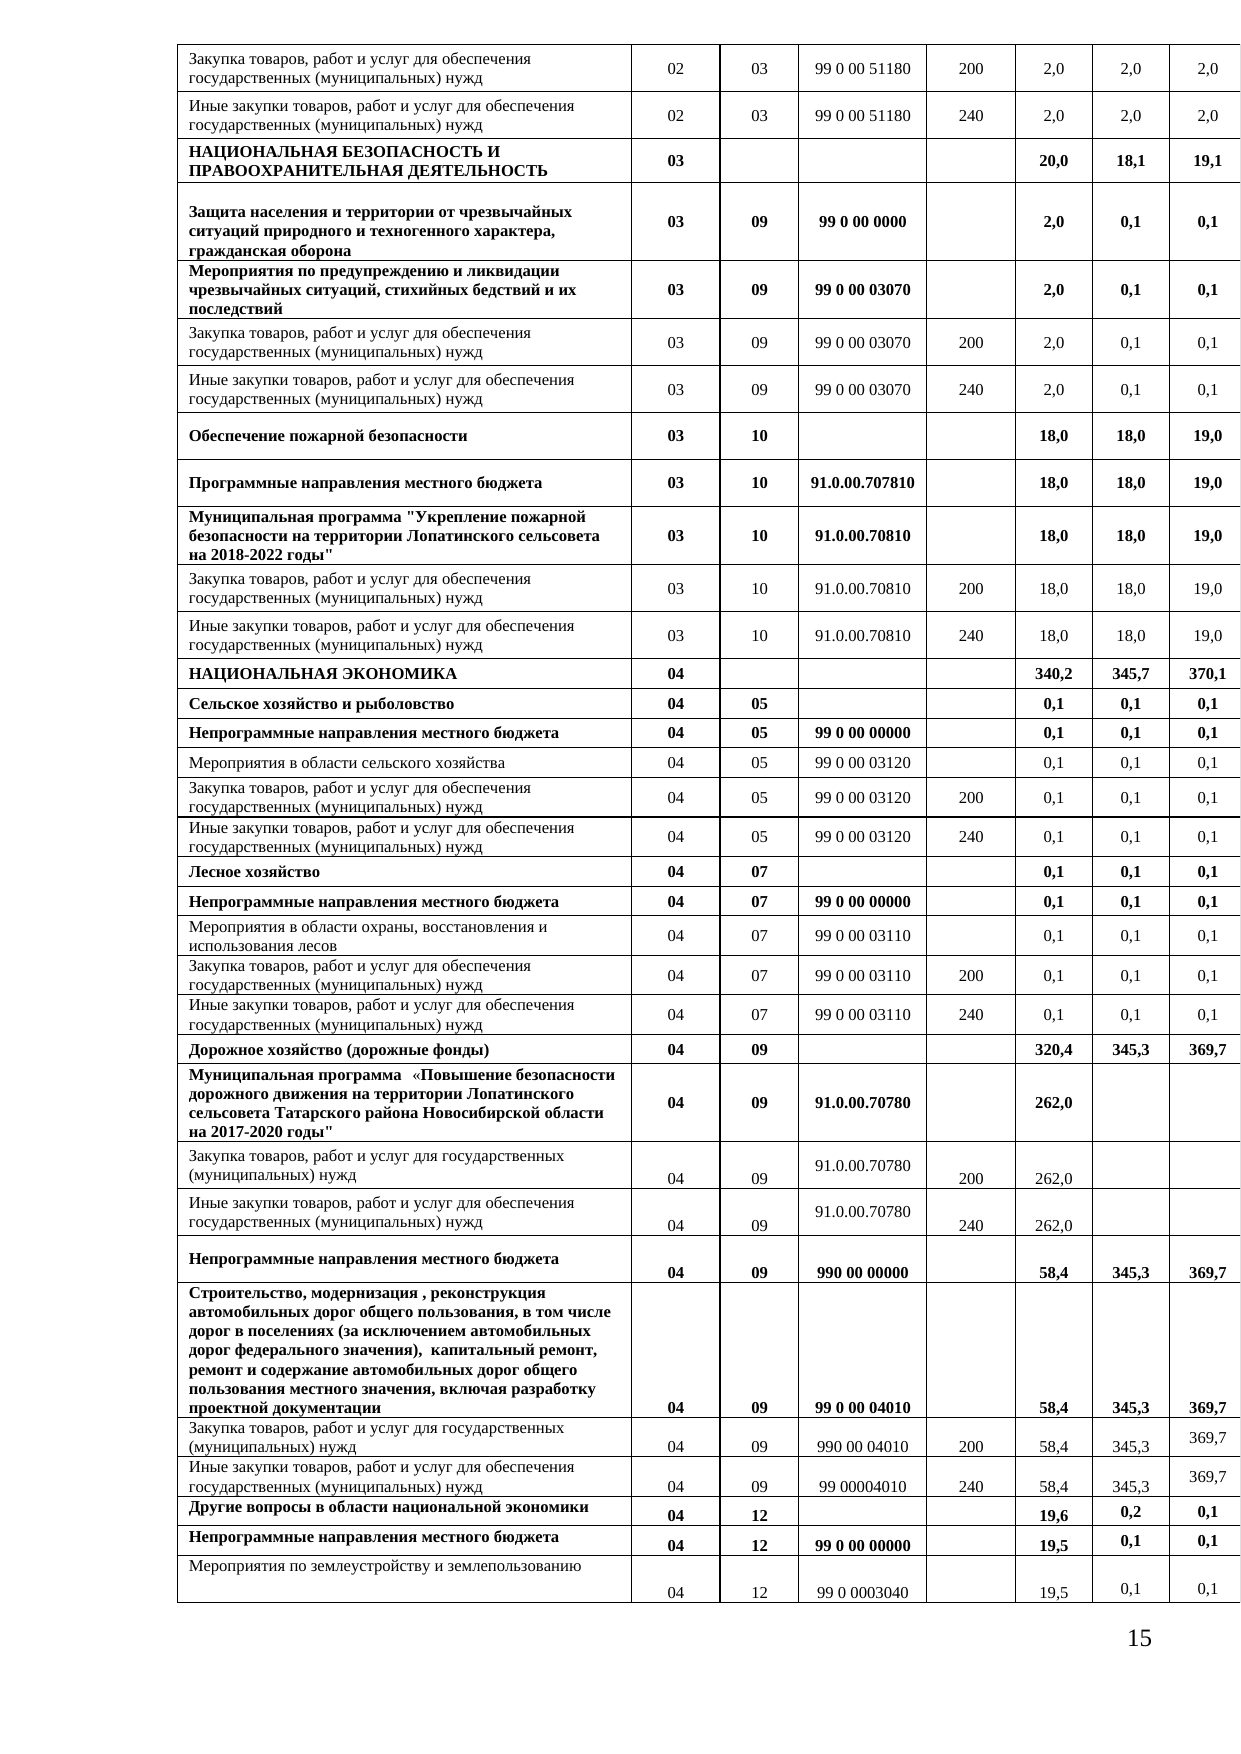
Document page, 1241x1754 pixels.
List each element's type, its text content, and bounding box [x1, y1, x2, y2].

table_cell Закупка товаров, работ и услуг для государственных (муниципальных) нужд [178, 1142, 631, 1188]
table_cell 345,7 [1093, 659, 1169, 688]
table_cell 0,1 [1016, 995, 1092, 1033]
table_cell 240 [927, 818, 1015, 856]
table_cell 2,0 [1016, 319, 1092, 365]
table_cell [927, 507, 1015, 564]
table_cell 09 [721, 1035, 798, 1063]
table_cell 19,5 [1016, 1556, 1092, 1602]
table_cell [1170, 1189, 1240, 1235]
table_cell 0,1 [1093, 748, 1169, 777]
table_cell 03 [632, 366, 719, 412]
table_cell 19,0 [1170, 565, 1240, 611]
table_cell 04 [632, 778, 719, 816]
table_cell 0,1 [1016, 778, 1092, 816]
table_cell [799, 857, 926, 886]
table_cell 262,0 [1016, 1142, 1092, 1188]
table_cell Иные закупки товаров, работ и услуг для обеспечения государственных (муниципальных) нужд [178, 1189, 631, 1235]
table_cell 58,4 [1016, 1457, 1092, 1496]
table_cell 10 [721, 413, 798, 459]
table_cell 2,0 [1016, 261, 1092, 318]
table_cell 990 00 04010 [799, 1418, 926, 1456]
table_cell 58,4 [1016, 1236, 1092, 1282]
table_cell 0,1 [1016, 956, 1092, 994]
table_cell [927, 719, 1015, 747]
table_cell [927, 261, 1015, 318]
table_cell 10 [721, 612, 798, 658]
table_cell Мероприятия в области охраны, восстановления и использования лесов [178, 916, 631, 955]
table_cell Дорожное хозяйство (дорожные фонды) [178, 1035, 631, 1063]
table_cell 04 [632, 1236, 719, 1282]
table_cell 91.0.00.707810 [799, 460, 926, 506]
table_cell НАЦИОНАЛЬНАЯ ЭКОНОМИКА [178, 659, 631, 688]
table_cell Иные закупки товаров, работ и услуг для обеспечения государственных (муниципальных) нужд [178, 92, 631, 138]
table_cell [927, 1283, 1015, 1417]
table_cell Мероприятия в области сельского хозяйства [178, 748, 631, 777]
table_cell 99 0 00 03070 [799, 319, 926, 365]
table_cell 02 [632, 45, 719, 91]
table_cell 09 [721, 183, 798, 259]
table_cell 04 [632, 916, 719, 955]
table_cell 04 [632, 1064, 719, 1141]
table_cell 07 [721, 887, 798, 915]
table_cell 04 [632, 1556, 719, 1602]
table_cell 05 [721, 689, 798, 717]
table_cell 2,0 [1016, 183, 1092, 259]
table_cell 370,1 [1170, 659, 1240, 688]
table_cell [927, 1497, 1015, 1525]
table_cell 07 [721, 916, 798, 955]
table_cell Муниципальная программа «Повышение безопасности дорожного движения на территории Лопатинского сельсовета Татарского района Новосибирской области на 2017-2020 годы" [178, 1064, 631, 1141]
table_cell 99 0 00 04010 [799, 1283, 926, 1417]
table_cell [927, 1035, 1015, 1063]
table_cell 07 [721, 956, 798, 994]
table_cell 0,1 [1016, 748, 1092, 777]
table_cell 10 [721, 507, 798, 564]
table_cell 10 [721, 460, 798, 506]
table_cell 2,0 [1016, 366, 1092, 412]
table_cell 09 [721, 366, 798, 412]
table_cell Закупка товаров, работ и услуг для обеспечения государственных (муниципальных) нужд [178, 319, 631, 365]
table_cell 58,4 [1016, 1283, 1092, 1417]
table_cell Муниципальная программа "Укрепление пожарной безопасности на территории Лопатинского сельсовета на 2018-2022 годы" [178, 507, 631, 564]
table_cell 990 00 00000 [799, 1236, 926, 1282]
table_cell 0,1 [1093, 689, 1169, 717]
table_cell 0,1 [1093, 818, 1169, 856]
table_cell 0,1 [1170, 719, 1240, 747]
table_cell 18,0 [1016, 565, 1092, 611]
table_cell 200 [927, 319, 1015, 365]
table_cell 0,1 [1170, 1556, 1240, 1602]
table_cell Закупка товаров, работ и услуг для обеспечения государственных (муниципальных) нужд [178, 778, 631, 816]
table_cell [721, 659, 798, 688]
table_cell 03 [721, 45, 798, 91]
table_cell [927, 1236, 1015, 1282]
table_cell 99 0 00 00000 [799, 1526, 926, 1555]
table_cell 0,1 [1093, 916, 1169, 955]
table_cell 99 0 00 03070 [799, 366, 926, 412]
table_cell 0,2 [1093, 1497, 1169, 1525]
table_cell 04 [632, 689, 719, 717]
table_cell 04 [632, 719, 719, 747]
table_cell 0,1 [1093, 319, 1169, 365]
table_cell 18,1 [1093, 139, 1169, 182]
table_cell Закупка товаров, работ и услуг для обеспечения государственных (муниципальных) нужд [178, 45, 631, 91]
table_cell 99 0 00 03120 [799, 818, 926, 856]
table_cell Иные закупки товаров, работ и услуг для обеспечения государственных (муниципальных) нужд [178, 366, 631, 412]
table_cell [1093, 1064, 1169, 1141]
table_cell 04 [632, 818, 719, 856]
table_cell 18,0 [1016, 460, 1092, 506]
table_cell [927, 857, 1015, 886]
table_cell [927, 139, 1015, 182]
table_cell Иные закупки товаров, работ и услуг для обеспечения государственных (муниципальных) нужд [178, 818, 631, 856]
table_cell 200 [927, 1142, 1015, 1188]
table_cell 07 [721, 995, 798, 1033]
table_cell 18,0 [1093, 565, 1169, 611]
table_cell 369,7 [1170, 1035, 1240, 1063]
table_cell 0,1 [1170, 261, 1240, 318]
table_cell 03 [632, 183, 719, 259]
table_cell 18,0 [1093, 413, 1169, 459]
table_cell [1093, 1189, 1169, 1235]
table_cell 18,0 [1093, 612, 1169, 658]
table_cell 19,0 [1170, 413, 1240, 459]
table_cell Сельское хозяйство и рыболовство [178, 689, 631, 717]
table_cell 369,7 [1170, 1457, 1240, 1496]
table_cell 12 [721, 1497, 798, 1525]
table_cell 03 [632, 612, 719, 658]
table_cell Непрограммные направления местного бюджета [178, 719, 631, 747]
table_cell 345,3 [1093, 1236, 1169, 1282]
table_cell 19,0 [1170, 612, 1240, 658]
table_cell 09 [721, 261, 798, 318]
table_cell 0,1 [1170, 818, 1240, 856]
table_cell 2,0 [1093, 92, 1169, 138]
table_cell Непрограммные направления местного бюджета [178, 1526, 631, 1555]
table_cell Защита населения и территории от чрезвычайных ситуаций природного и техногенного характера, гражданская оборона [178, 183, 631, 259]
table_cell Строительство, модернизация , реконструкция автомобильных дорог общего пользования, в том числе дорог в поселениях (за исключением автомобильных дорог федерального значения), капитальный ремонт, ремонт и содержание автомобильных дорог общего пользования местного значения, включая разработку проектной документации [178, 1283, 631, 1417]
table_cell 0,1 [1016, 719, 1092, 747]
table_cell 0,1 [1093, 857, 1169, 886]
table_cell 0,1 [1170, 857, 1240, 886]
table_cell Закупка товаров, работ и услуг для обеспечения государственных (муниципальных) нужд [178, 565, 631, 611]
table_cell 0,1 [1170, 916, 1240, 955]
table_cell 09 [721, 1064, 798, 1141]
table_cell 0,1 [1093, 366, 1169, 412]
table_cell 240 [927, 92, 1015, 138]
table_cell 369,7 [1170, 1236, 1240, 1282]
table_cell 0,1 [1016, 857, 1092, 886]
table_cell 19,5 [1016, 1526, 1092, 1555]
table_cell 369,7 [1170, 1283, 1240, 1417]
table_cell 03 [632, 507, 719, 564]
table_cell 19,1 [1170, 139, 1240, 182]
table_cell 10 [721, 565, 798, 611]
table_cell 18,0 [1093, 507, 1169, 564]
table_cell 99 0 00 03110 [799, 956, 926, 994]
table_cell 0,1 [1016, 818, 1092, 856]
table_cell 99 0 00 00000 [799, 887, 926, 915]
table_cell 200 [927, 1418, 1015, 1456]
table_cell 05 [721, 719, 798, 747]
table_cell 240 [927, 1457, 1015, 1496]
table_cell 340,2 [1016, 659, 1092, 688]
table_cell 04 [632, 1526, 719, 1555]
table_cell 240 [927, 366, 1015, 412]
table_cell 99 0 00 03110 [799, 995, 926, 1033]
table_cell 99 0 00 03110 [799, 916, 926, 955]
table_cell 91.0.00.70810 [799, 612, 926, 658]
table_cell 91.0.00.70780 [799, 1064, 926, 1141]
table_cell 04 [632, 1283, 719, 1417]
table_cell 345,3 [1093, 1035, 1169, 1063]
table_cell 07 [721, 857, 798, 886]
table_cell 03 [632, 319, 719, 365]
table_cell Другие вопросы в области национальной экономики [178, 1497, 631, 1525]
table_cell 2,0 [1016, 92, 1092, 138]
table_cell 03 [632, 261, 719, 318]
table_cell 09 [721, 1236, 798, 1282]
table_cell 200 [927, 956, 1015, 994]
table_cell 04 [632, 1497, 719, 1525]
table_cell Иные закупки товаров, работ и услуг для обеспечения государственных (муниципальных) нужд [178, 612, 631, 658]
table_cell [927, 1064, 1015, 1141]
table_cell [927, 748, 1015, 777]
table_cell [799, 659, 926, 688]
table_cell 0,1 [1170, 995, 1240, 1033]
table_cell Непрограммные направления местного бюджета [178, 887, 631, 915]
table_cell 04 [632, 956, 719, 994]
table_cell 04 [632, 748, 719, 777]
table_cell 19,6 [1016, 1497, 1092, 1525]
table_cell [799, 139, 926, 182]
table_cell 20,0 [1016, 139, 1092, 182]
table_cell 0,1 [1093, 956, 1169, 994]
table_cell [927, 1526, 1015, 1555]
table_cell 0,1 [1170, 956, 1240, 994]
table_cell [927, 916, 1015, 955]
table_cell 2,0 [1170, 92, 1240, 138]
table_cell 19,0 [1170, 460, 1240, 506]
table_cell [1170, 1142, 1240, 1188]
table_cell 320,4 [1016, 1035, 1092, 1063]
table_cell 99 0 0003040 [799, 1556, 926, 1602]
table_cell Обеспечение пожарной безопасности [178, 413, 631, 459]
table_cell [927, 413, 1015, 459]
table_cell 369,7 [1170, 1418, 1240, 1456]
table_cell 240 [927, 1189, 1015, 1235]
table_cell 19,0 [1170, 507, 1240, 564]
table_cell Непрограммные направления местного бюджета [178, 1236, 631, 1282]
table_cell 0,1 [1170, 366, 1240, 412]
table_cell [927, 887, 1015, 915]
table_cell 345,3 [1093, 1418, 1169, 1456]
table_cell 04 [632, 1035, 719, 1063]
table_cell Закупка товаров, работ и услуг для государственных (муниципальных) нужд [178, 1418, 631, 1456]
table_cell 0,1 [1170, 1526, 1240, 1555]
table_cell [799, 413, 926, 459]
table_cell 58,4 [1016, 1418, 1092, 1456]
table_cell Мероприятия по предупреждению и ликвидации чрезвычайных ситуаций, стихийных бедствий и их последствий [178, 261, 631, 318]
table_cell 18,0 [1093, 460, 1169, 506]
table_cell 0,1 [1093, 261, 1169, 318]
table_cell 05 [721, 748, 798, 777]
table_cell 0,1 [1170, 1497, 1240, 1525]
table_cell [1170, 1064, 1240, 1141]
table_cell 240 [927, 612, 1015, 658]
table_cell 09 [721, 1189, 798, 1235]
table_cell 05 [721, 778, 798, 816]
table_cell 09 [721, 1457, 798, 1496]
table_cell 345,3 [1093, 1283, 1169, 1417]
table_cell 0,1 [1170, 689, 1240, 717]
table_cell 99 0 00 51180 [799, 45, 926, 91]
table_cell Иные закупки товаров, работ и услуг для обеспечения государственных (муниципальных) нужд [178, 995, 631, 1033]
table_cell [799, 1497, 926, 1525]
table_cell Лесное хозяйство [178, 857, 631, 886]
table_cell Программные направления местного бюджета [178, 460, 631, 506]
table_cell 18,0 [1016, 612, 1092, 658]
table_cell 0,1 [1170, 183, 1240, 259]
table_cell 345,3 [1093, 1457, 1169, 1496]
table_cell 99 0 00 0000 [799, 183, 926, 259]
table_cell 02 [632, 92, 719, 138]
table_cell 0,1 [1170, 778, 1240, 816]
table_cell 04 [632, 995, 719, 1033]
table_cell 0,1 [1093, 995, 1169, 1033]
table_cell 0,1 [1016, 916, 1092, 955]
table_cell 2,0 [1170, 45, 1240, 91]
table_cell НАЦИОНАЛЬНАЯ БЕЗОПАСНОСТЬ И ПРАВООХРАНИТЕЛЬНАЯ ДЕЯТЕЛЬНОСТЬ [178, 139, 631, 182]
table_cell [927, 689, 1015, 717]
table_cell Иные закупки товаров, работ и услуг для обеспечения государственных (муниципальных) нужд [178, 1457, 631, 1496]
table_cell 91.0.00.70810 [799, 565, 926, 611]
table_cell [799, 1035, 926, 1063]
table_cell 200 [927, 778, 1015, 816]
table_cell 99 0 00 51180 [799, 92, 926, 138]
table_cell 09 [721, 1283, 798, 1417]
table_cell 0,1 [1093, 1526, 1169, 1555]
table_cell 0,1 [1093, 1556, 1169, 1602]
table_cell 18,0 [1016, 413, 1092, 459]
table_cell 03 [632, 413, 719, 459]
table_cell [721, 139, 798, 182]
table_cell 0,1 [1170, 319, 1240, 365]
table_cell 03 [632, 460, 719, 506]
table_cell 99 0 00 03120 [799, 778, 926, 816]
table_cell 05 [721, 818, 798, 856]
table_cell 200 [927, 45, 1015, 91]
table_cell 240 [927, 995, 1015, 1033]
table_cell 18,0 [1016, 507, 1092, 564]
table_cell 99 0 00 03120 [799, 748, 926, 777]
table_cell Мероприятия по землеустройству и землепользованию [178, 1556, 631, 1602]
table_cell 262,0 [1016, 1189, 1092, 1235]
table_cell 2,0 [1093, 45, 1169, 91]
table_cell [927, 460, 1015, 506]
table_cell 0,1 [1093, 778, 1169, 816]
table_cell 03 [632, 565, 719, 611]
table_cell [799, 689, 926, 717]
table_cell 0,1 [1170, 748, 1240, 777]
table_cell [927, 659, 1015, 688]
table_cell [927, 183, 1015, 259]
table_cell 262,0 [1016, 1064, 1092, 1141]
table_cell 0,1 [1170, 887, 1240, 915]
table_cell 04 [632, 659, 719, 688]
table_cell 99 0 00 03070 [799, 261, 926, 318]
table_cell 04 [632, 887, 719, 915]
table_cell 0,1 [1093, 719, 1169, 747]
table_cell 04 [632, 1189, 719, 1235]
table_cell 0,1 [1093, 183, 1169, 259]
table_cell 09 [721, 1418, 798, 1456]
table_cell 09 [721, 319, 798, 365]
table_cell 91.0.00.70810 [799, 507, 926, 564]
table_cell 99 0 00 00000 [799, 719, 926, 747]
table_cell 12 [721, 1556, 798, 1602]
table_cell 0,1 [1016, 887, 1092, 915]
table_cell 200 [927, 565, 1015, 611]
table_cell 04 [632, 1418, 719, 1456]
table_cell 04 [632, 857, 719, 886]
table_cell 91.0.00.70780 [799, 1142, 926, 1188]
table_cell [927, 1556, 1015, 1602]
table_cell 04 [632, 1457, 719, 1496]
table_cell [1093, 1142, 1169, 1188]
table_cell 99 00004010 [799, 1457, 926, 1496]
table_cell 03 [632, 139, 719, 182]
table_cell 2,0 [1016, 45, 1092, 91]
table_cell 04 [632, 1142, 719, 1188]
table_cell 0,1 [1093, 887, 1169, 915]
table_cell 03 [721, 92, 798, 138]
table_cell Закупка товаров, работ и услуг для обеспечения государственных (муниципальных) нужд [178, 956, 631, 994]
table_cell 91.0.00.70780 [799, 1189, 926, 1235]
table_cell 0,1 [1016, 689, 1092, 717]
table_cell 09 [721, 1142, 798, 1188]
table_cell 12 [721, 1526, 798, 1555]
